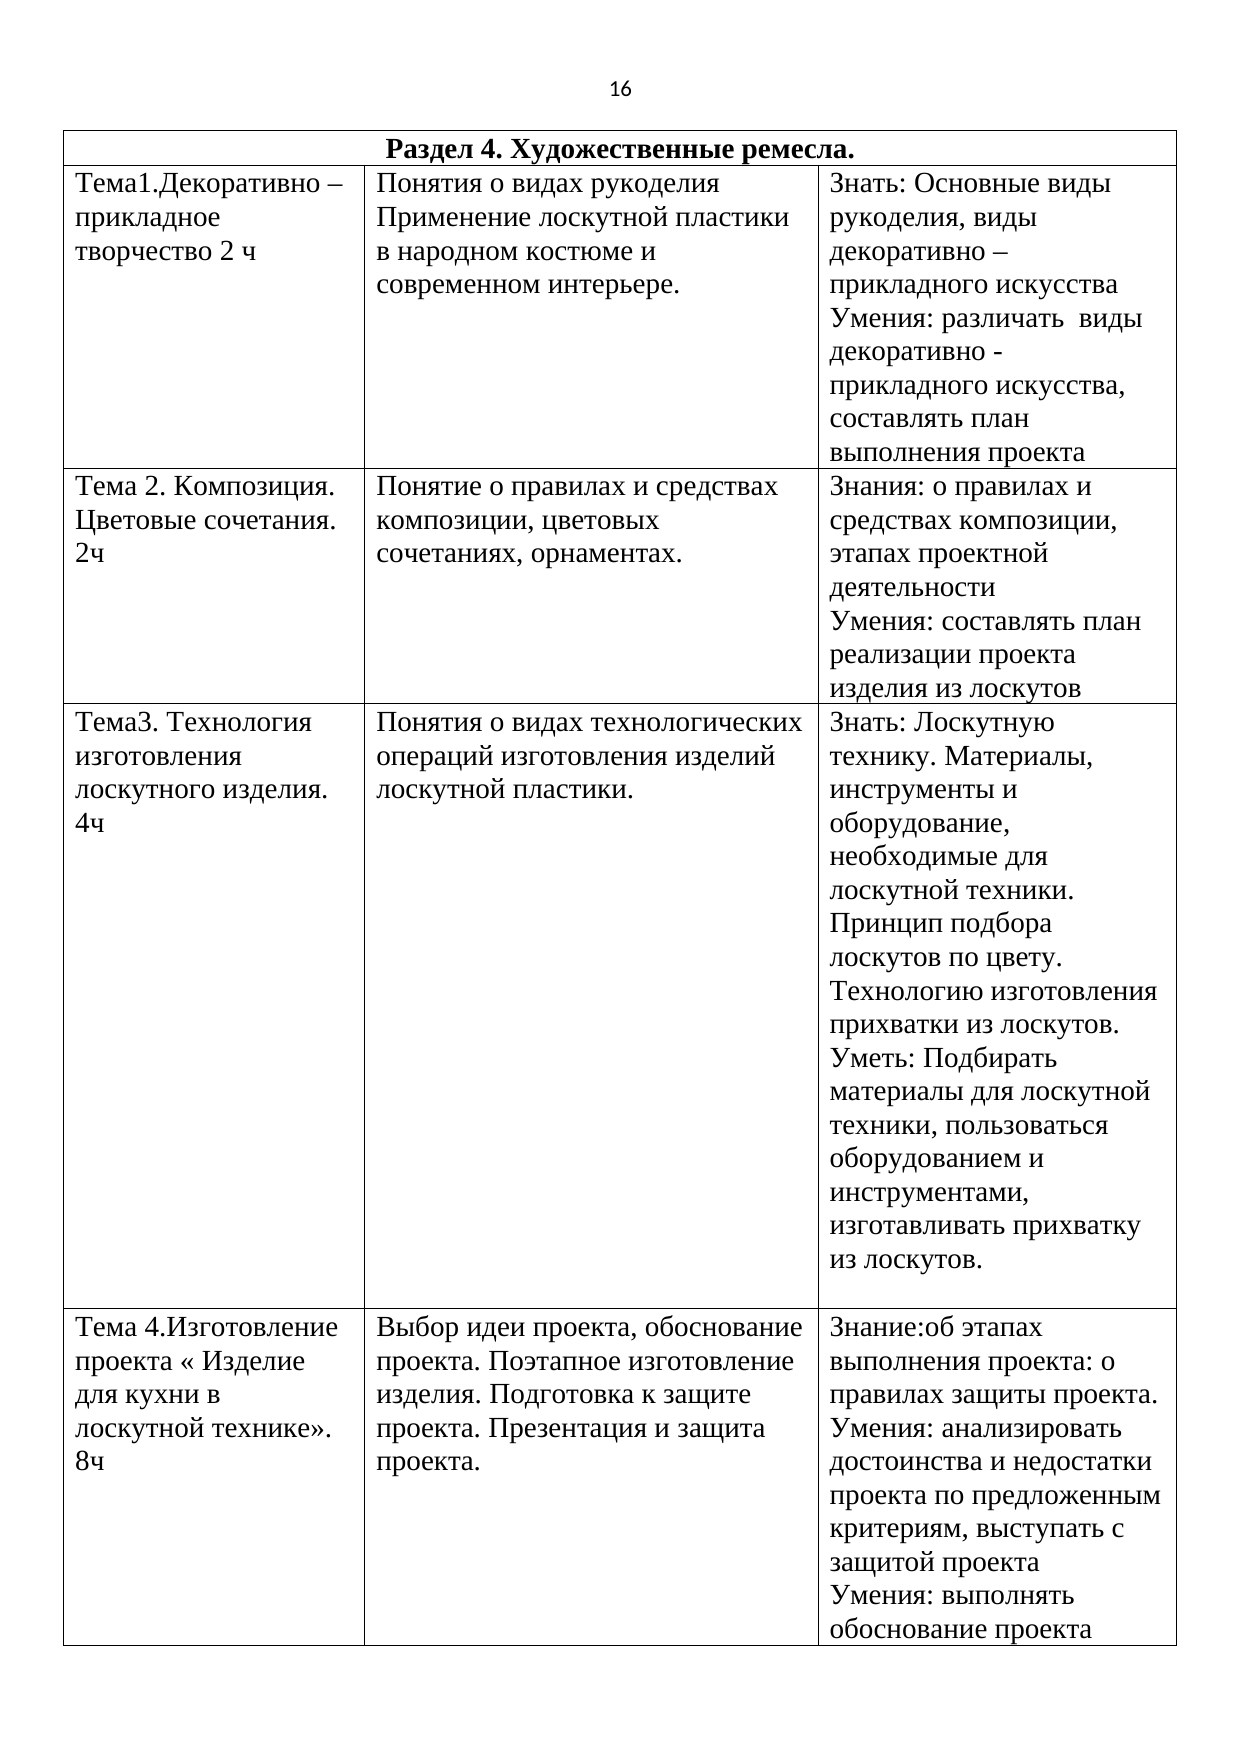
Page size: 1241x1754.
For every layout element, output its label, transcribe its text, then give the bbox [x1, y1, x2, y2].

table_cell Знать: Лоскутную технику. Материалы, инструменты и оборудование, необходимые для лоскутной техники. Принцип подбора лоскутов по цвету. Технологию изготовления прихватки из лоскутов. Уметь: Подбирать материалы для лоскутной техники, пользоваться оборудованием и инструментами, изготавливать прихватку из лоскутов. [819, 704, 1176, 1308]
table_cell Тема 2. Композиция. Цветовые сочетания. 2ч [64, 469, 364, 703]
table_cell Тема 4.Изготовление проекта « Изделие для кухни в лоскутной технике». 8ч [64, 1309, 364, 1644]
table_cell Выбор идеи проекта, обоснование проекта. Поэтапное изготовление изделия. Подготовка к защите проекта. Презентация и защита проекта. [365, 1309, 818, 1644]
table_cell Понятия о видах технологических операций изготовления изделий лоскутной пластики. [365, 704, 818, 1308]
table_cell Понятия о видах рукоделия Применение лоскутной пластики в народном костюме и современном интерьере. [365, 166, 818, 467]
table_cell Раздел 4. Художественные ремесла. [64, 131, 1176, 164]
table_cell Понятие о правилах и средствах композиции, цветовых сочетаниях, орнаментах. [365, 469, 818, 703]
table_cell Тема1.Декоративно – прикладное творчество 2 ч [64, 166, 364, 467]
table_cell Знания: о правилах и средствах композиции, этапах проектной деятельности Умения: составлять план реализации проекта изделия из лоскутов [819, 469, 1176, 703]
table_cell Знание:об этапах выполнения проекта: о правилах защиты проекта. Умения: анализировать достоинства и недостатки проекта по предложенным критериям, выступать с защитой проекта Умения: выполнять обоснование проекта [819, 1309, 1176, 1644]
table_cell Тема3. Технология изготовления лоскутного изделия. 4ч [64, 704, 364, 1308]
table_cell Знать: Основные виды рукоделия, виды декоративно – прикладного искусства Умения: различать виды декоративно - прикладного искусства, составлять план выполнения проекта [819, 166, 1176, 467]
